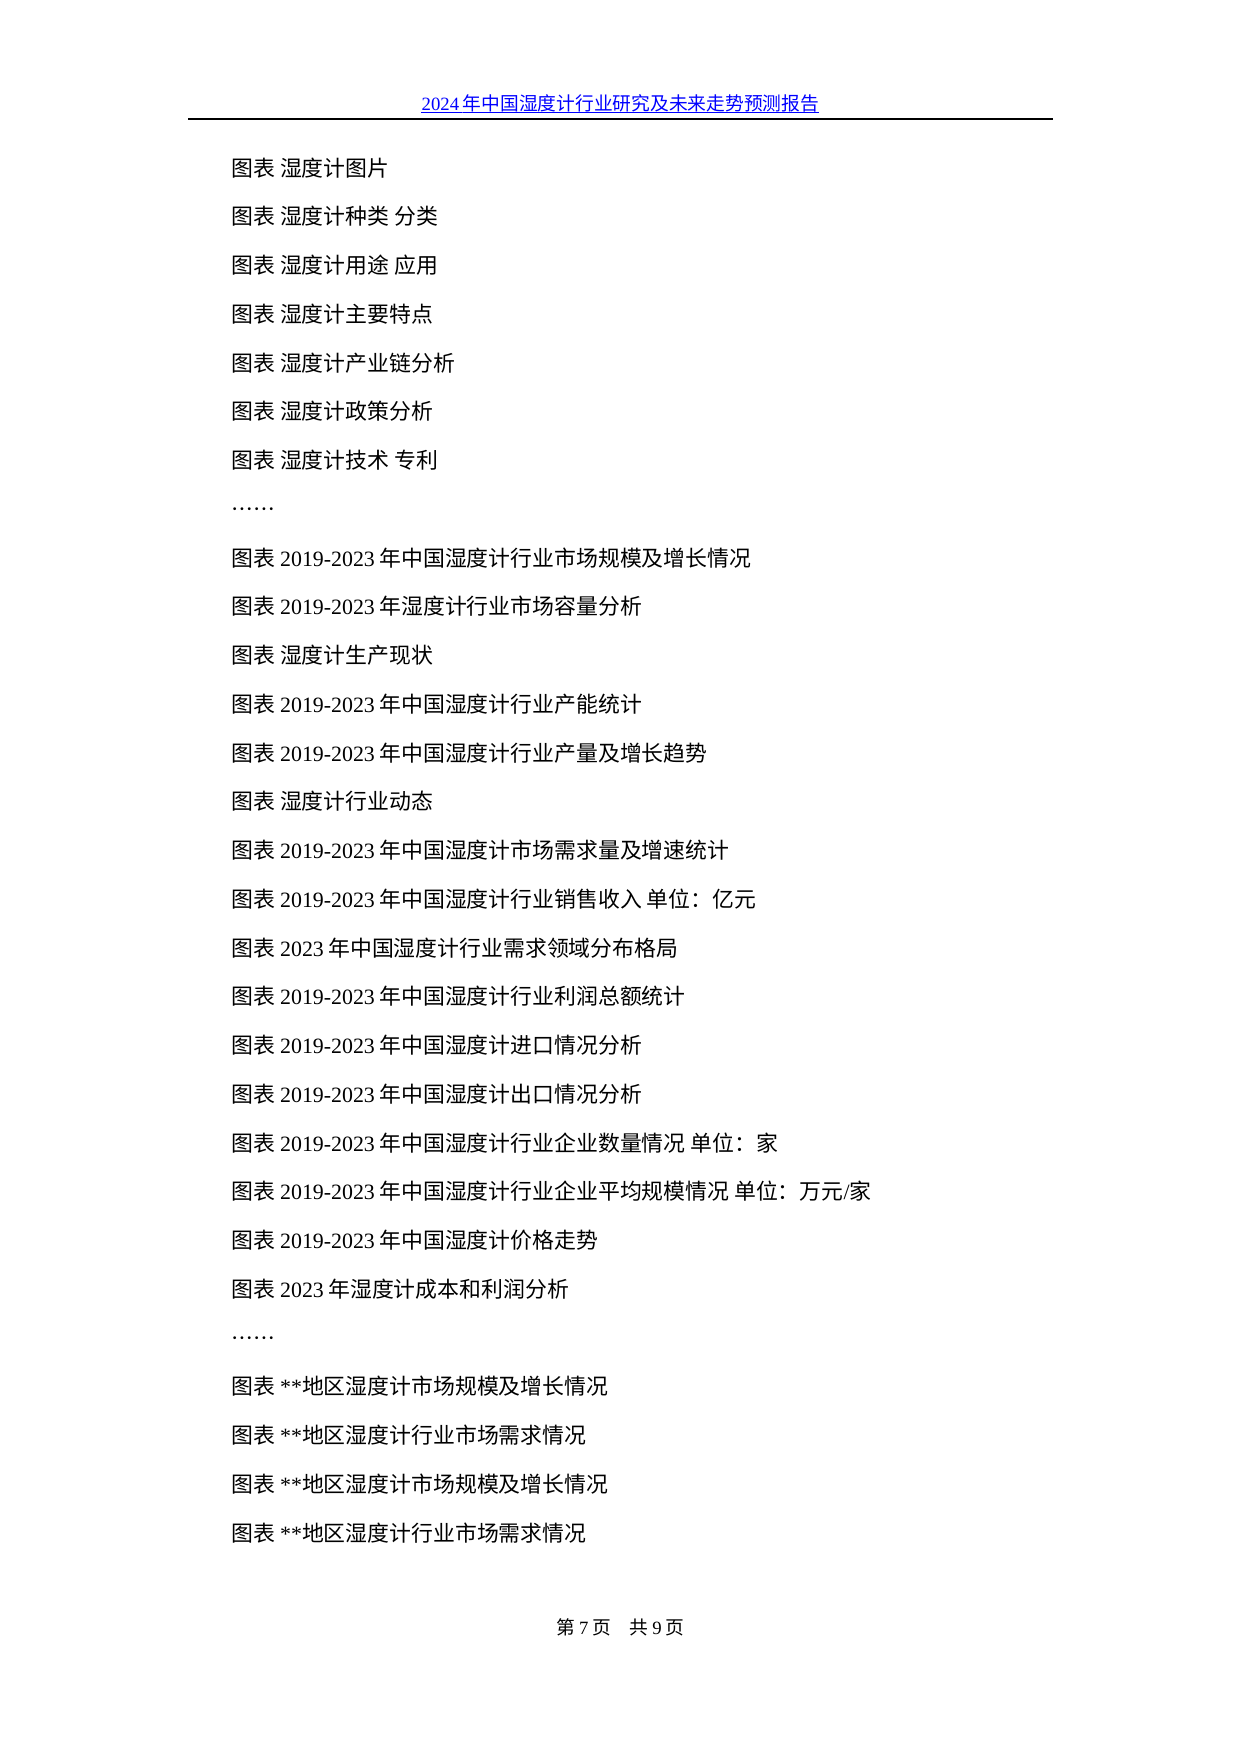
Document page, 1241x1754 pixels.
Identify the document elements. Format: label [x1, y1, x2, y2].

text [187, 150, 1053, 1548]
